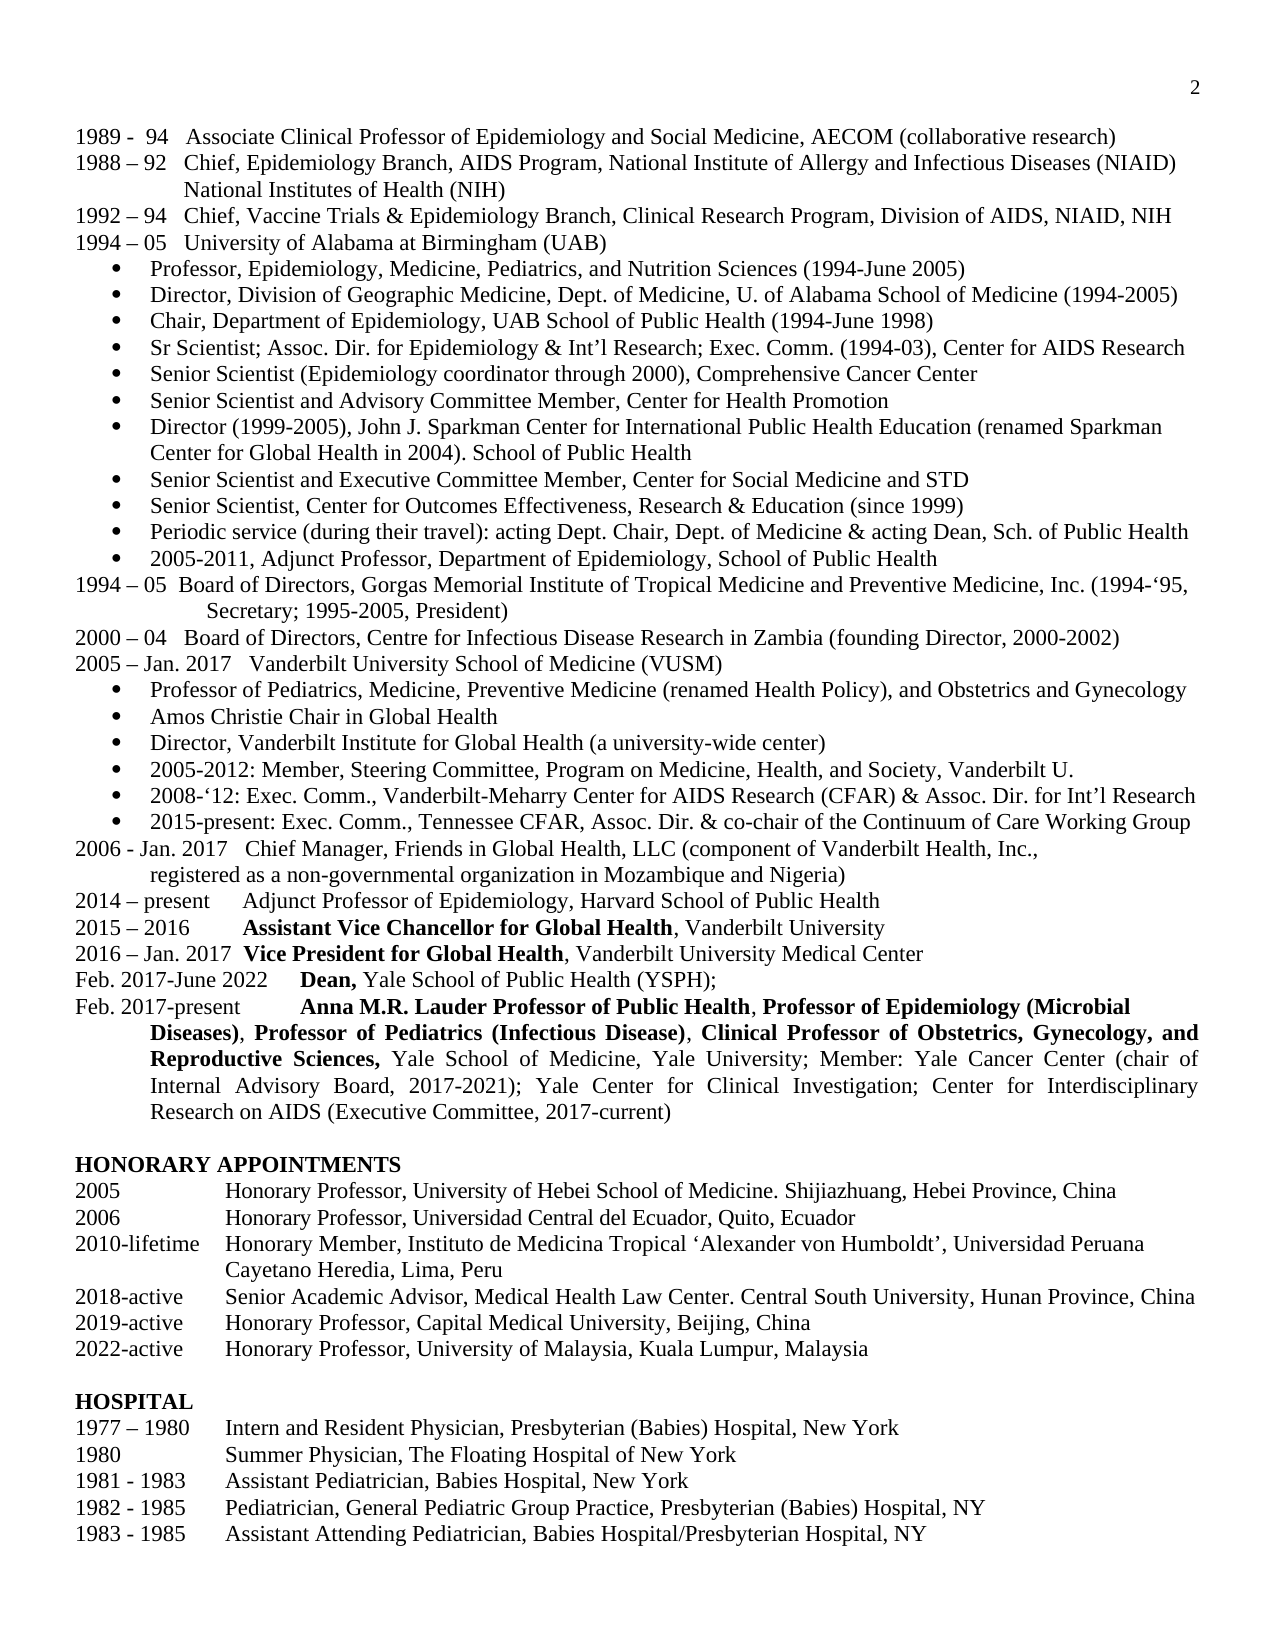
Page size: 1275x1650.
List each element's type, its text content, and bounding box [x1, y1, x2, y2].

list Director, Division of Geographic Medicine, Dept. of Medicine, U. of Alabama School of Medicine (1994-2005) [112, 281, 1200, 308]
text HOSPITAL [75, 1388, 1200, 1414]
text 2006 Honorary Professor, Universidad Central del Ecuador, Quito, Ecuador [75, 1204, 1200, 1230]
text HONORARY APPOINTMENTS [75, 1151, 1200, 1177]
list 2015-present: Exec. Comm., Tennessee CFAR, Assoc. Dir. & co-chair of the Continuum of Care Working Group [112, 808, 1200, 835]
text 2014 – present Adjunct Professor of Epidemiology, Harvard School of Public Health [75, 887, 1200, 914]
text 1977 – 1980 Intern and Resident Physician, Presbyterian (Babies) Hospital, New York [75, 1414, 1200, 1441]
text 1992 – 94 Chief, Vaccine Trials & Epidemiology Branch, Clinical Research Program, Division of AIDS, NIAID, NIH [75, 202, 1200, 228]
list 2005-2012: Member, Steering Committee, Program on Medicine, Health, and Society, Vanderbilt U. [112, 756, 1200, 782]
text 1980 Summer Physician, The Floating Hospital of New York [75, 1441, 1200, 1467]
list Director (1999-2005), John J. Sparkman Center for International Public Health Education (renamed Sparkman Center for Global Health in 2004). School of Public Health [112, 413, 1200, 466]
text Feb. 2017-June 2022 Dean, Yale School of Public Health (YSPH); [75, 966, 1200, 993]
text 2018-active Senior Academic Advisor, Medical Health Law Center. Central South University, Hunan Province, China [75, 1283, 1200, 1309]
text National Institutes of Health (NIH) [75, 176, 1200, 202]
text 2005 – Jan. 2017 Vanderbilt University School of Medicine (VUSM) [75, 650, 1200, 677]
text 2019-active Honorary Professor, Capital Medical University, Beijing, China [75, 1309, 1200, 1335]
list Senior Scientist (Epidemiology coordinator through 2000), Comprehensive Cancer Center [112, 360, 1200, 387]
list Senior Scientist and Advisory Committee Member, Center for Health Promotion [112, 387, 1200, 413]
text 1994 – 05 University of Alabama at Birmingham (UAB) [75, 228, 1200, 255]
text 2022-active Honorary Professor, University of Malaysia, Kuala Lumpur, Malaysia [75, 1335, 1200, 1362]
text 2000 – 04 Board of Directors, Centre for Infectious Disease Research in Zambia (founding Director, 2000-2002) [75, 624, 1200, 650]
text 1981 - 1983 Assistant Pediatrician, Babies Hospital, New York [75, 1467, 1200, 1493]
text 2006 - Jan. 2017 Chief Manager, Friends in Global Health, LLC (component of Vanderbilt Health, Inc., [75, 835, 1200, 861]
list Sr Scientist; Assoc. Dir. for Epidemiology & Int’l Research; Exec. Comm. (1994-03), Center for AIDS Research [112, 334, 1200, 360]
text 1994 – 05 Board of Directors, Gorgas Memorial Institute of Tropical Medicine and Preventive Medicine, Inc. (1994-‘95, Secretary; 1995-2005, President) [75, 571, 1200, 624]
list Director, Vanderbilt Institute for Global Health (a university-wide center) [112, 729, 1200, 756]
text 2015 – 2016 Assistant Vice Chancellor for Global Health, Vanderbilt University [75, 914, 1200, 940]
text 1983 - 1985 Assistant Attending Pediatrician, Babies Hospital/Presbyterian Hospital, NY [75, 1520, 1200, 1546]
list Senior Scientist, Center for Outcomes Effectiveness, Research & Education (since 1999) [112, 492, 1200, 518]
list Amos Christie Chair in Global Health [112, 703, 1200, 729]
text 1988 – 92 Chief, Epidemiology Branch, AIDS Program, National Institute of Allergy and Infectious Diseases (NIAID) [75, 149, 1200, 176]
list Periodic service (during their travel): acting Dept. Chair, Dept. of Medicine & acting Dean, Sch. of Public Health [112, 518, 1200, 545]
text 2010-lifetime Honorary Member, Instituto de Medicina Tropical ‘Alexander von Humboldt’, Universidad Peruana Cayetano Heredia, Lima, Peru [75, 1230, 1200, 1283]
list Professor of Pediatrics, Medicine, Preventive Medicine (renamed Health Policy), and Obstetrics and Gynecology [112, 677, 1200, 703]
text registered as a non-governmental organization in Mozambique and Nigeria) [75, 861, 1200, 887]
text 1982 - 1985 Pediatrician, General Pediatric Group Practice, Presbyterian (Babies) Hospital, NY [75, 1493, 1200, 1520]
list 2008-‘12: Exec. Comm., Vanderbilt-Meharry Center for AIDS Research (CFAR) & Assoc. Dir. for Int’l Research [112, 782, 1200, 808]
list 2005-2011, Adjunct Professor, Department of Epidemiology, School of Public Health [112, 545, 1200, 571]
text 1989 - 94 Associate Clinical Professor of Epidemiology and Social Medicine, AECOM (collaborative research) [75, 123, 1200, 149]
list Chair, Department of Epidemiology, UAB School of Public Health (1994-June 1998) [112, 308, 1200, 334]
list Senior Scientist and Executive Committee Member, Center for Social Medicine and STD [112, 466, 1200, 492]
list Professor, Epidemiology, Medicine, Pediatrics, and Nutrition Sciences (1994-June 2005) [112, 255, 1200, 281]
text Feb. 2017-present Anna M.R. Lauder Professor of Public Health, Professor of Epidemiology (Microbial [75, 993, 1200, 1019]
text 2016 – Jan. 2017 Vice President for Global Health, Vanderbilt University Medical Center [75, 940, 1200, 966]
text Diseases), Professor of Pediatrics (Infectious Disease), Clinical Professor of Obstetrics, Gynecology, and Reproductive Sciences, Yale School of Medicine, Yale University; Member: Yale Cancer Center (chair of Internal Advisory Board, 2017-2021); Yale Center for Clinical Investigation; Center for Interdisciplinary Research on AIDS (Executive Committee, 2017-current) [150, 1019, 1200, 1124]
text 2005 Honorary Professor, University of Hebei School of Medicine. Shijiazhuang, Hebei Province, China [75, 1177, 1200, 1204]
